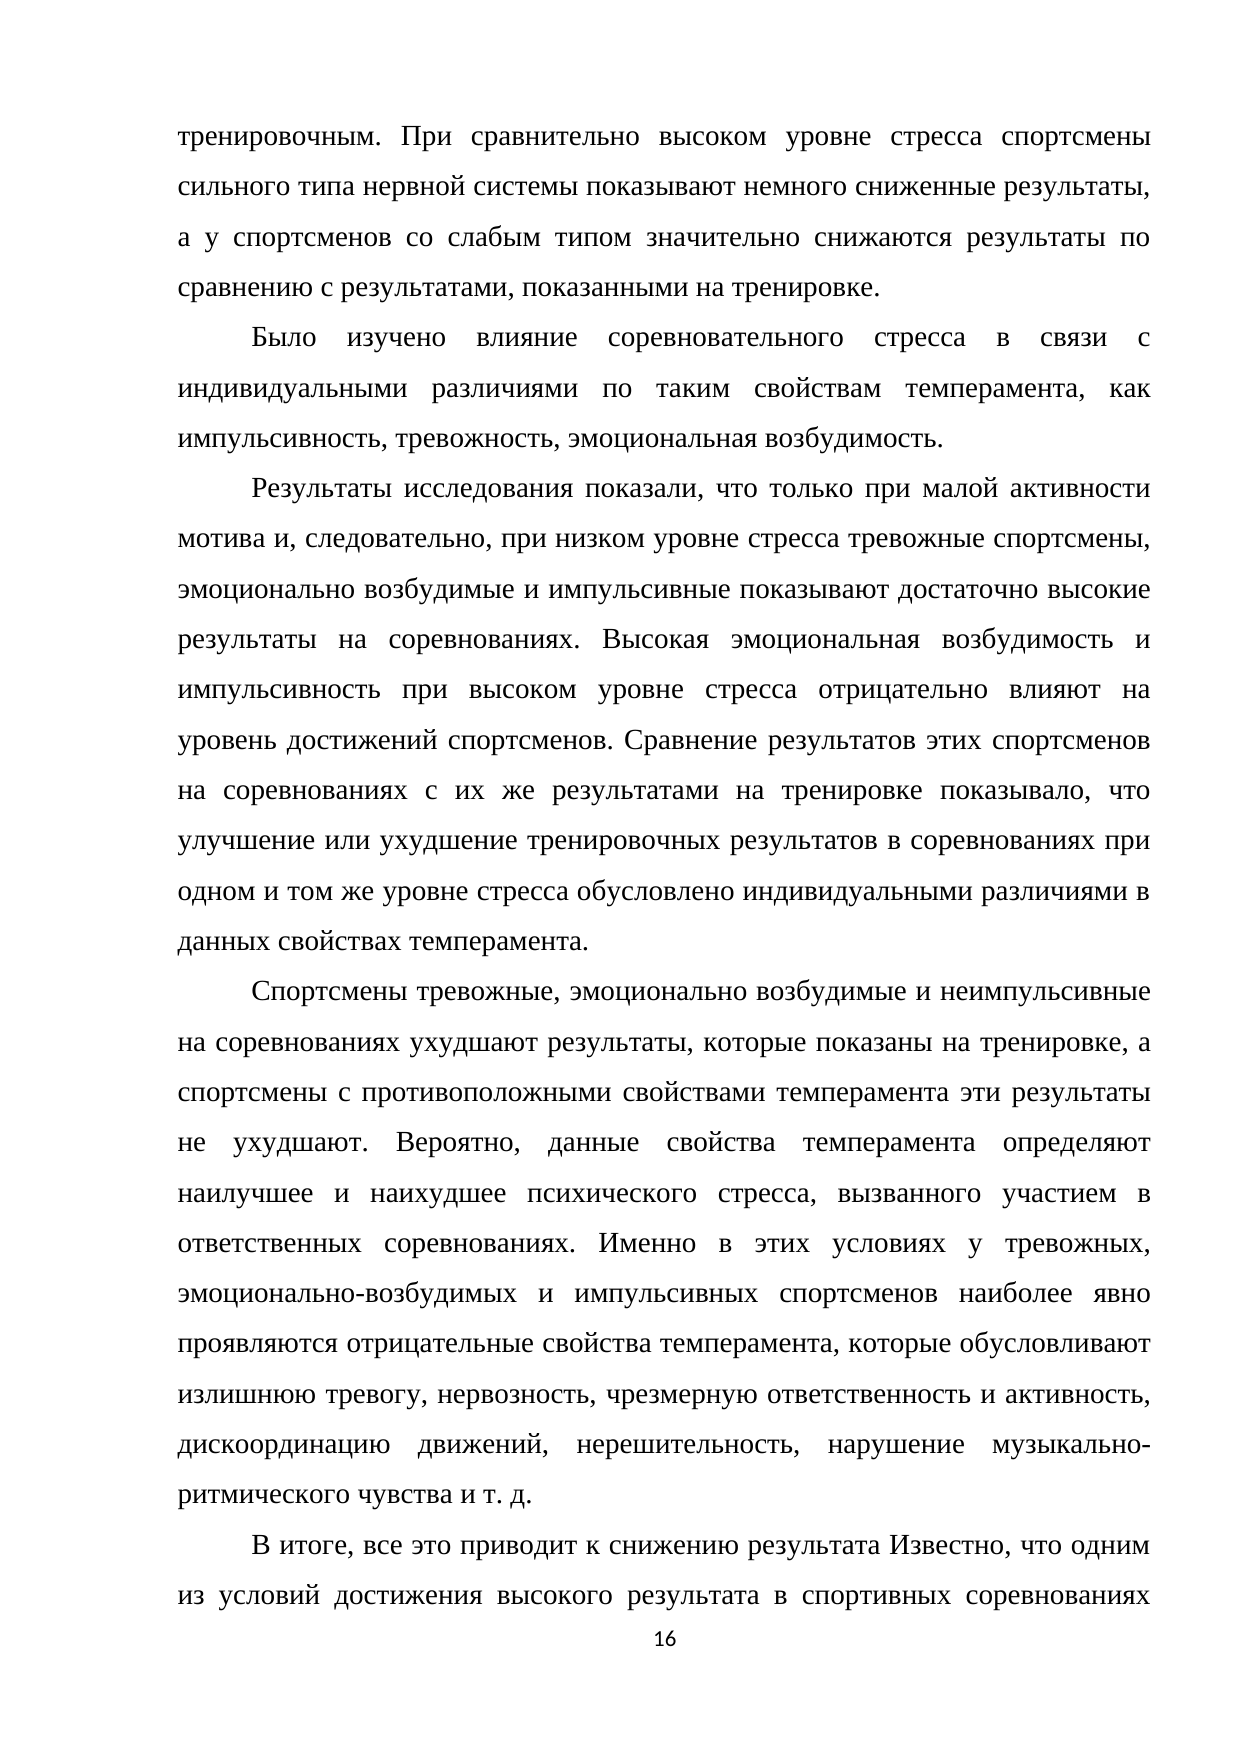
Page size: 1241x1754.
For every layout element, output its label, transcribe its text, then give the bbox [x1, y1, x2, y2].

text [177, 1527, 1152, 1611]
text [177, 118, 1152, 303]
text Спортсмены тревожные, эмоционально возбудимые и неимпульсивные на соревнованиях ухудшают результаты, которые показаны на тренировке, а спортсмены с противоположными свойствами темперамента эти результаты не ухудшают. Вероятно, данные свойства темперамента определяют наилучшее и наихудшее психического стресса, вызванного участием в ответственных соревнованиях. Именно в этих условиях у тревожных, эмоционально-возбудимых и импульсивных спортсменов наиболее явно проявляются отрицательные свойства темперамента, которые обусловливают излишнюю тревогу, нервозность, чрезмерную ответственность и активность, дискоординацию движений, нерешительность, нарушение музыкально-ритмического чувства и т. д. [177, 973, 1152, 1510]
text Было изучено влияние соревновательного стресса в связи с индивидуальными различиями по таким свойствам темперамента, как импульсивность, тревожность, эмоциональная возбудимость. [177, 319, 1152, 453]
text Результаты исследования показали, что только при малой активности мотива и, следовательно, при низком уровне стресса тревожные спортсмены, эмоционально возбудимые и импульсивные показывают достаточно высокие результаты на соревнованиях. Высокая эмоциональная возбудимость и импульсивность при высоком уровне стресса отрицательно влияют на уровень достижений спортсменов. Сравнение результатов этих спортсменов на соревнованиях с их же результатами на тренировке показывало, что улучшение или ухудшение тренировочных результатов в соревнованиях при одном и том же уровне стресса обусловлено индивидуальными различиями в данных свойствах темперамента. [177, 470, 1152, 957]
